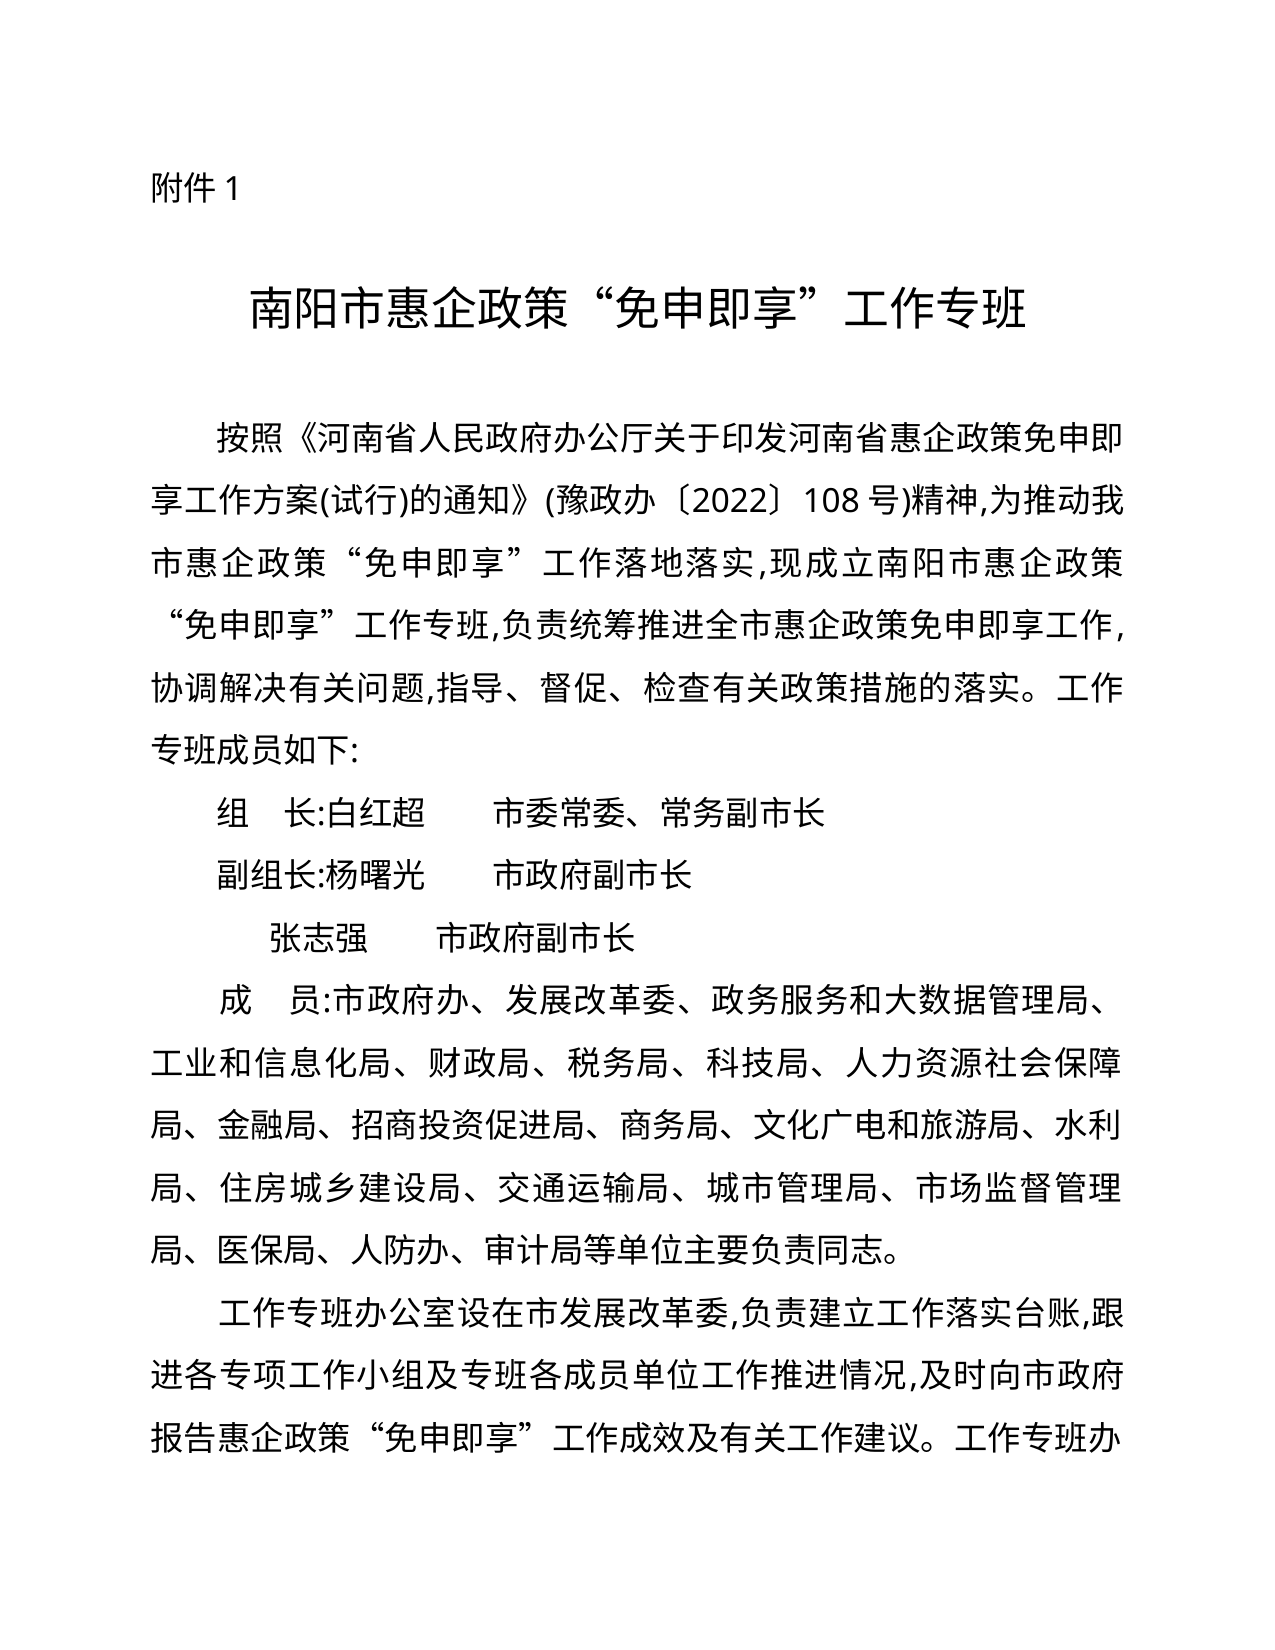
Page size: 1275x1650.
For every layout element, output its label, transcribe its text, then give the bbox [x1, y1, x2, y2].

text 南阳市惠企政策“免申即享”工作专班 [150, 275, 1125, 337]
text 附件1 [150, 150, 1125, 212]
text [150, 1275, 1125, 1462]
text 副组长:杨曙光 市政府副市长 [150, 837, 1125, 900]
text 按照《河南省人民政府办公厅关于印发河南省惠企政策免申即享工作方案(试行)的通知》(豫政办〔2022〕108号)精神,为推动我市惠企政策“免申即享”工作落地落实,现成立南阳市惠企政策“免申即享”工作专班,负责统筹推进全市惠企政策免申即享工作,协调解决有关问题,指导、督促、检查有关政策措施的落实。工作专班成员如下: [150, 400, 1125, 775]
text 张志强 市政府副市长 [150, 900, 1125, 962]
text 组 长:白红超 市委常委、常务副市长 [150, 775, 1125, 837]
text 成 员:市政府办、发展改革委、政务服务和大数据管理局、工业和信息化局、财政局、税务局、科技局、人力资源社会保障局、金融局、招商投资促进局、商务局、文化广电和旅游局、水利局、住房城乡建设局、交通运输局、城市管理局、市场监督管理局、医保局、人防办、审计局等单位主要负责同志。 [150, 962, 1125, 1275]
